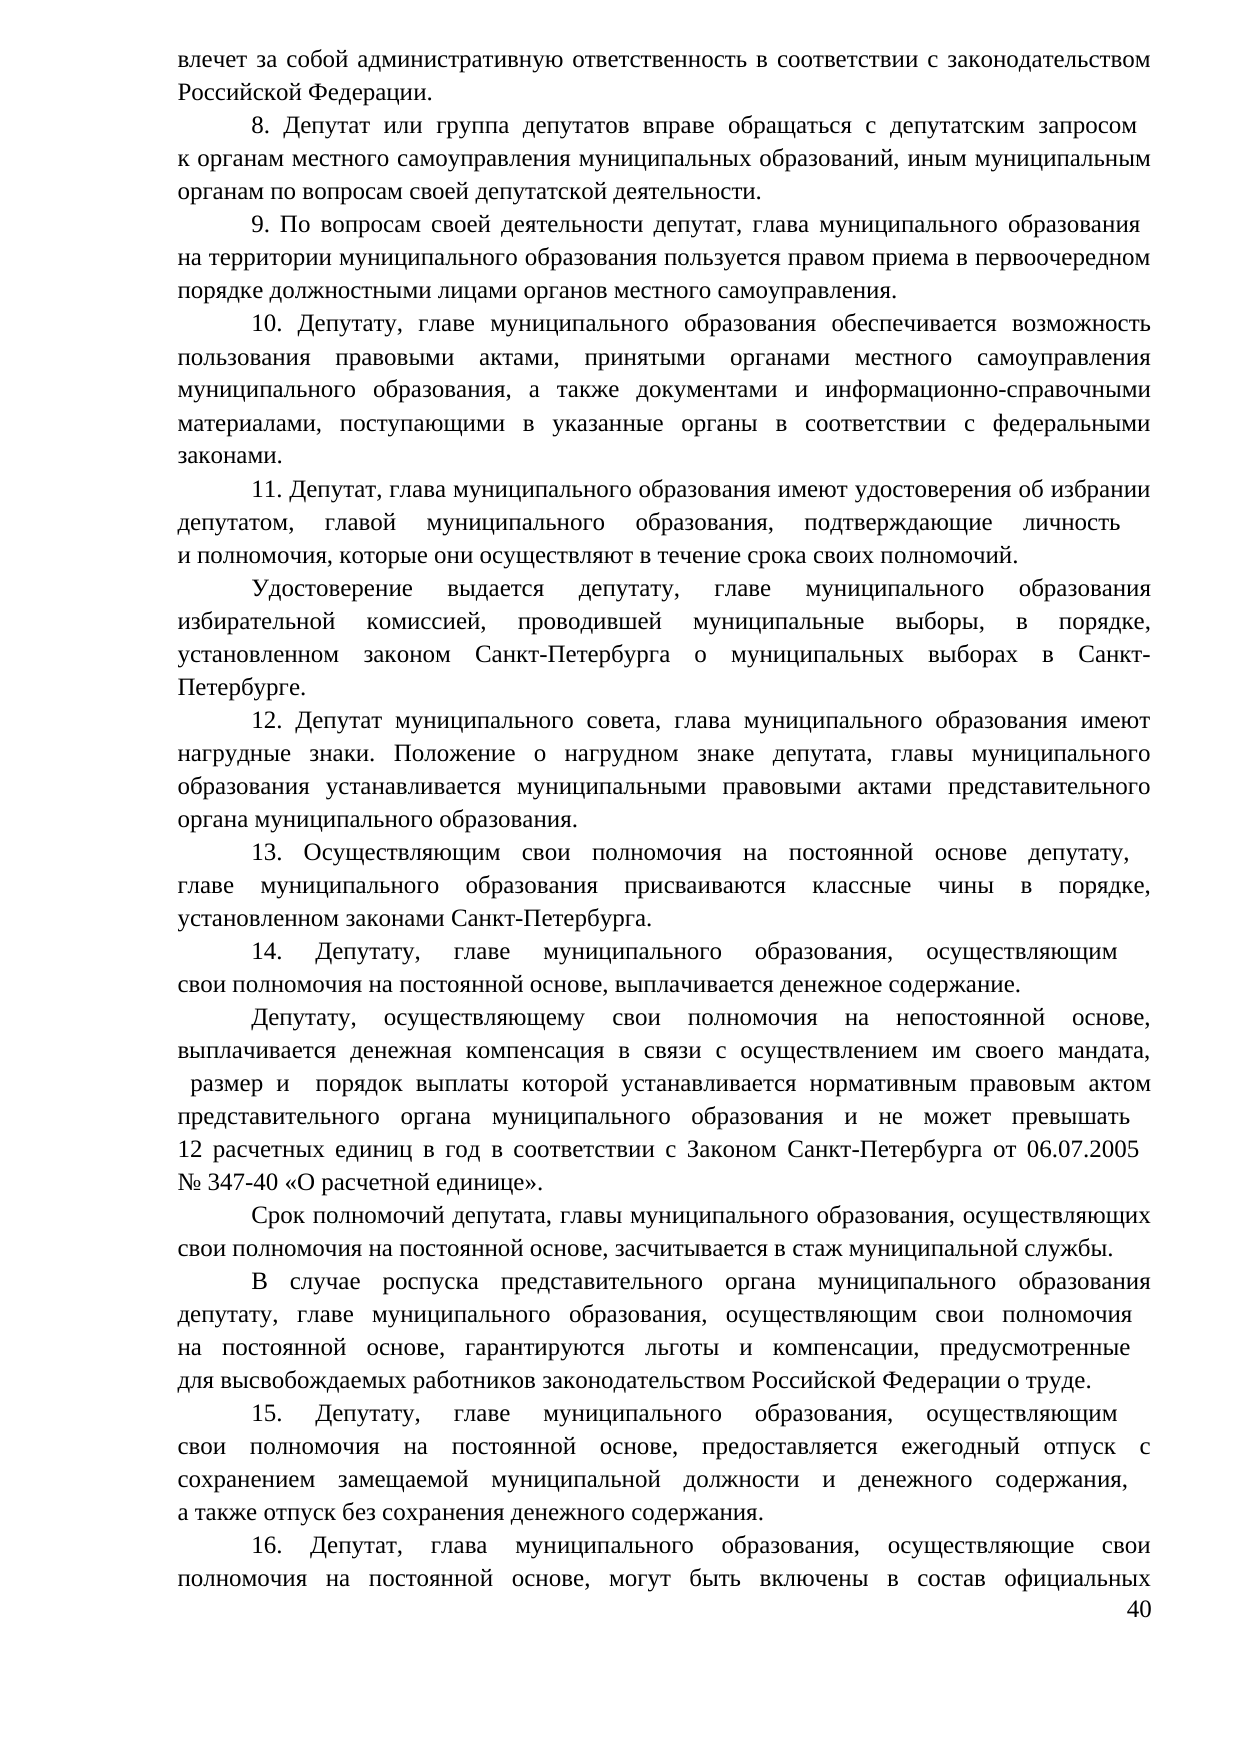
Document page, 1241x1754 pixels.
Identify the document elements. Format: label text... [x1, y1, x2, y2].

text 10. Депутату, главе муниципального образования обеспечивается возможность пользования правовыми актами, принятыми органами местного самоуправления муниципального образования, а также документами и информационно-справочными материалами, поступающими в указанные органы в соответствии с федеральными законами. [177, 308, 1152, 469]
text 11. Депутат, глава муниципального образования имеют удостоверения об избрании депутатом, главой муниципального образования, подтверждающие личность и полномочия, которые они осуществляют в течение срока своих полномочий. [177, 474, 1152, 568]
text Депутату, осуществляющему свои полномочия на непостоянной основе, выплачивается денежная компенсация в связи с осуществлением им своего мандата, размер и порядок выплаты которой устанавливается нормативным правовым актом представительного органа муниципального образования и не может превышать 12 расчетных единиц в год в соответствии с Законом Санкт-Петербурга от 06.07.2005 № 347-40 «О расчетной единице». [177, 1002, 1152, 1196]
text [177, 1530, 1152, 1592]
text Срок полномочий депутата, главы муниципального образования, осуществляющих свои полномочия на постоянной основе, засчитывается в стаж муниципальной службы. [177, 1200, 1152, 1262]
text 14. Депутату, главе муниципального образования, осуществляющим свои полномочия на постоянной основе, выплачивается денежное содержание. [177, 936, 1152, 998]
text В случае роспуска представительного органа муниципального образования депутату, главе муниципального образования, осуществляющим свои полномочия на постоянной основе, гарантируются льготы и компенсации, предусмотренные для высвобождаемых работников законодательством Российской Федерации о труде. [177, 1266, 1152, 1394]
text 13. Осуществляющим свои полномочия на постоянной основе депутату, главе муниципального образования присваиваются классные чины в порядке, установленном законами Санкт-Петербурга. [177, 837, 1152, 932]
text Удостоверение выдается депутату, главе муниципального образования избирательной комиссией, проводившей муниципальные выборы, в порядке, установленном законом Санкт-Петербурга о муниципальных выборах в Санкт-Петербурге. [177, 573, 1152, 701]
text 8. Депутат или группа депутатов вправе обращаться с депутатским запросом к органам местного самоуправления муниципальных образований, иным муниципальным органам по вопросам своей депутатской деятельности. [177, 110, 1152, 205]
text 12. Депутат муниципального совета, глава муниципального образования имеют нагрудные знаки. Положение о нагрудном знаке депутата, главы муниципального образования устанавливается муниципальными правовыми актами представительного органа муниципального образования. [177, 705, 1152, 833]
text 15. Депутату, главе муниципального образования, осуществляющим свои полномочия на постоянной основе, предоставляется ежегодный отпуск с сохранением замещаемой муниципальной должности и денежного содержания, а также отпуск без сохранения денежного содержания. [177, 1398, 1152, 1526]
text 9. По вопросам своей деятельности депутат, глава муниципального образования на территории муниципального образования пользуется правом приема в первоочередном порядке должностными лицами органов местного самоуправления. [177, 209, 1152, 304]
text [177, 44, 1152, 106]
